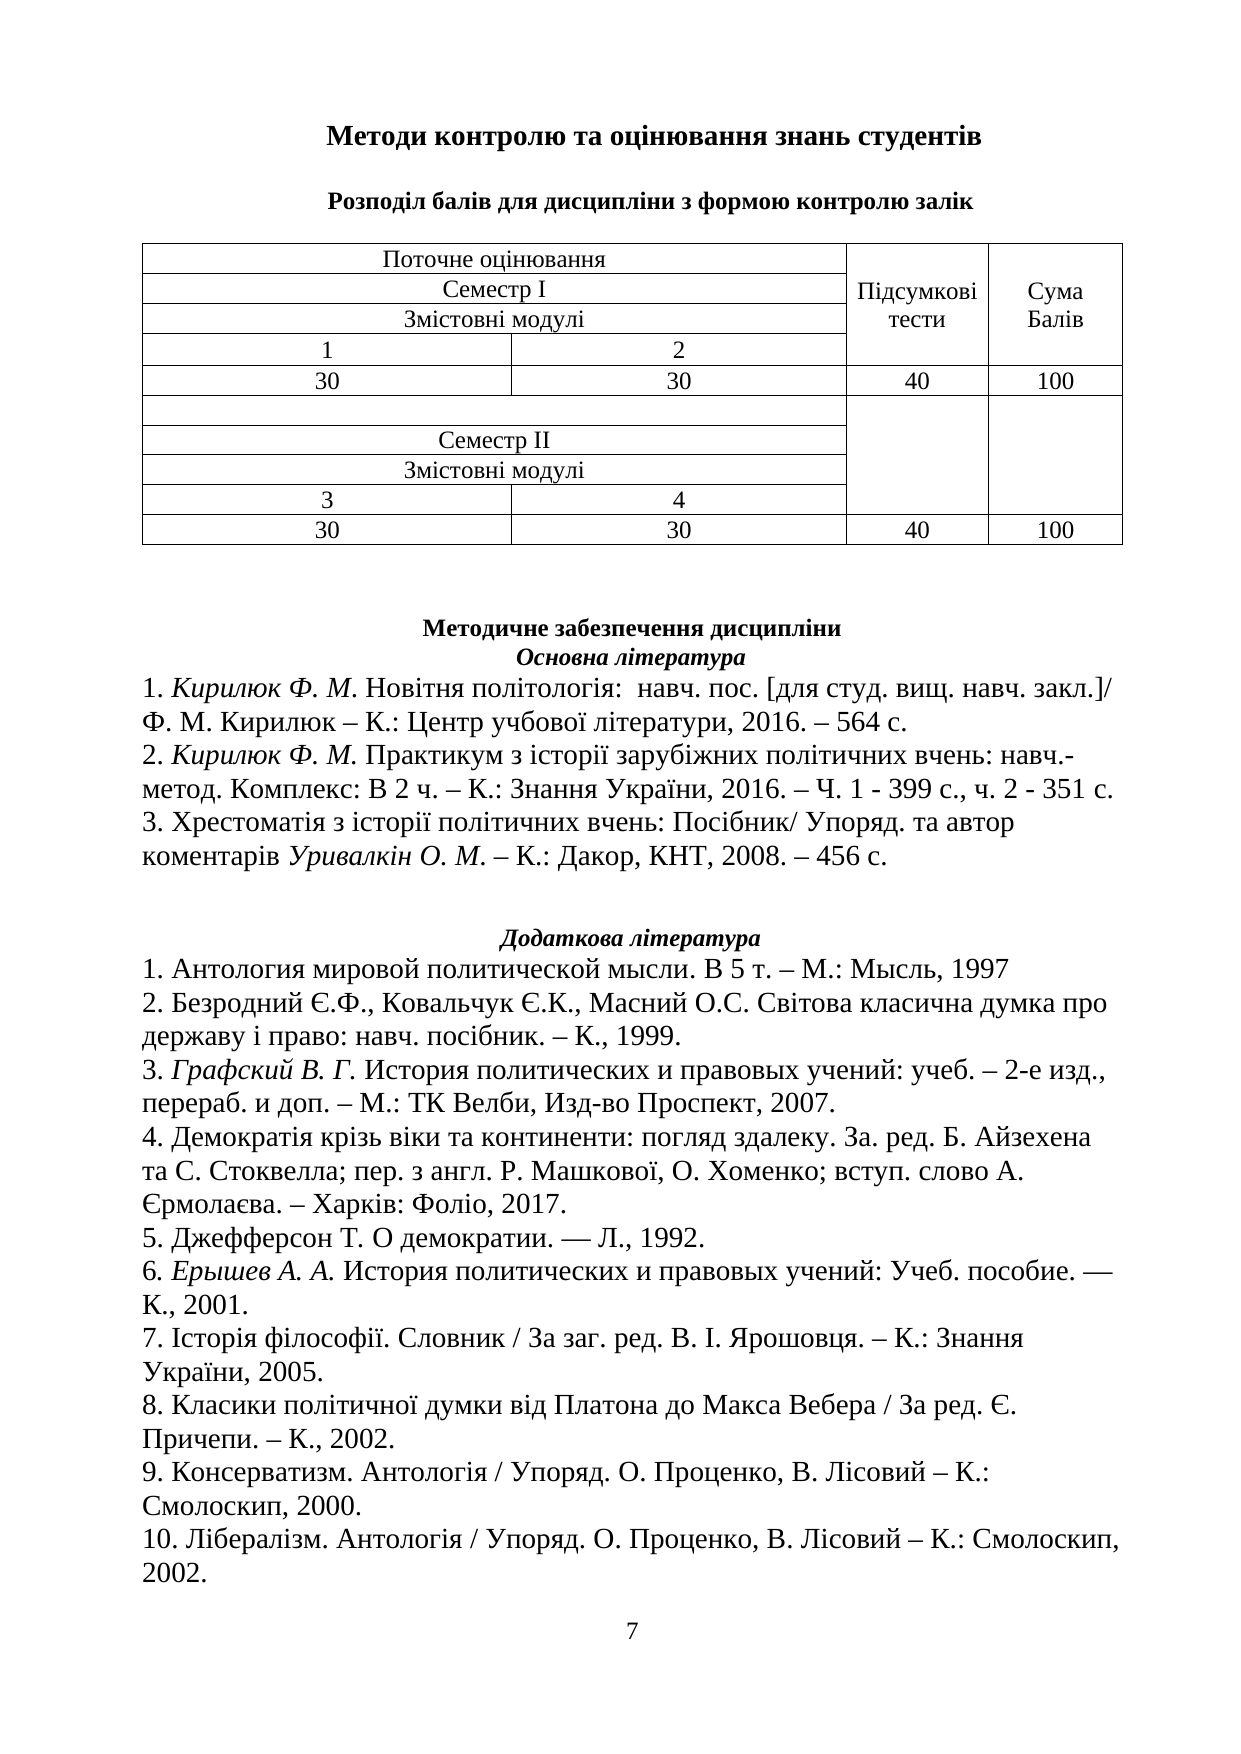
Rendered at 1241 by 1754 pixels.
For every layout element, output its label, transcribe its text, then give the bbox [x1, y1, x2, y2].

text 6. Ерышев А. А. История политических и правовых учений: Учеб. пособие. — К., 2001. [142, 1253, 1122, 1320]
table_header Поточне оцінювання [143, 244, 846, 273]
table_cell 40 [847, 515, 988, 544]
text Розподіл балів для дисципліни з формою контролю залік [179, 186, 1122, 214]
text 4. Демократія крізь віки та континенти: погляд здалеку. За. ред. Б. Айзехена та С. Стоквелла; пер. з англ. Р. Машкової, О. Хоменко; вступ. слово А. Єрмолаєва. – Харків: Фоліо, 2017. [142, 1119, 1122, 1220]
text 5. Джефферсон Т. О демократии. — Л., 1992. [142, 1220, 1122, 1253]
table_cell [847, 396, 988, 514]
table_cell 100 [989, 366, 1122, 395]
table_cell Семестр І [143, 274, 846, 303]
text Методичне забезпечення дисципліни [142, 613, 1122, 642]
table_cell 30 [143, 515, 511, 544]
table_cell 4 [512, 485, 846, 514]
table_cell 40 [847, 366, 988, 395]
table_cell 1 [143, 334, 511, 365]
text 1. Антология мировой политической мысли. В 5 т. – М.: Мысль, 1997 [142, 951, 1122, 985]
table_header Сума Балів [989, 244, 1122, 365]
text 2. Кирилюк Ф. М. Практикум з історії зарубіжних політичних вчень: навч.-метод. Комплекс: В 2 ч. – К.: Знання України, 2016. – Ч. 1 - 399 с., ч. 2 - 351 c. [142, 737, 1122, 804]
text Додаткова література [142, 923, 1122, 951]
table_cell [143, 396, 846, 424]
table_cell Семестр ІІ [143, 426, 846, 454]
text 10. Лібералізм. Антологія / Упоряд. О. Проценко, В. Лісовий – К.: Смолоскип, 2002. [142, 1522, 1122, 1589]
text 3. Хрестоматія з історії політичних вчень: Посібник/ Упоряд. та автор коментарів Уривалкін О. М. – К.: Дакор, КНТ, 2008. – 456 с. [142, 804, 1122, 872]
text Основна література [142, 642, 1122, 670]
table_cell 100 [989, 515, 1122, 544]
text Методи контролю та оцінювання знань студентів [142, 118, 1122, 152]
table_cell 3 [143, 485, 511, 514]
text 1. Кирилюк Ф. М. Новітня політологія: навч. пос. [для студ. вищ. навч. закл.]/ Ф. М. Кирилюк – К.: Центр учбової літератури, 2016. – 564 с. [142, 670, 1122, 737]
table_cell 30 [512, 515, 846, 544]
table_cell Змістовні модулі [143, 304, 846, 333]
text 2. Безродний Є.Ф., Ковальчук Є.К., Масний О.С. Світова класична думка про державу і право: навч. посібник. – К., 1999. [142, 985, 1122, 1052]
table_cell 30 [512, 366, 846, 395]
text 7. Історія філософії. Словник / За заг. ред. В. І. Ярошовця. – К.: Знання України, 2005. [142, 1320, 1122, 1387]
table_cell [989, 396, 1122, 514]
text 3. Графский В. Г. История политических и правовых учений: учеб. – 2-е изд., перераб. и доп. – М.: ТК Велби, Изд-во Проспект, 2007. [142, 1052, 1122, 1119]
table_cell 30 [143, 366, 511, 395]
table_cell Змістовні модулі [143, 455, 846, 484]
table_header Підсумкові тести [847, 244, 988, 365]
text 9. Консерватизм. Антологія / Упоряд. О. Проценко, В. Лісовий – К.: Смолоскип, 2000. [142, 1454, 1122, 1522]
text 8. Класики політичної думки від Платона до Макса Вебера / За ред. Є. Причепи. – К., 2002. [142, 1387, 1122, 1454]
table_cell 2 [512, 334, 846, 365]
